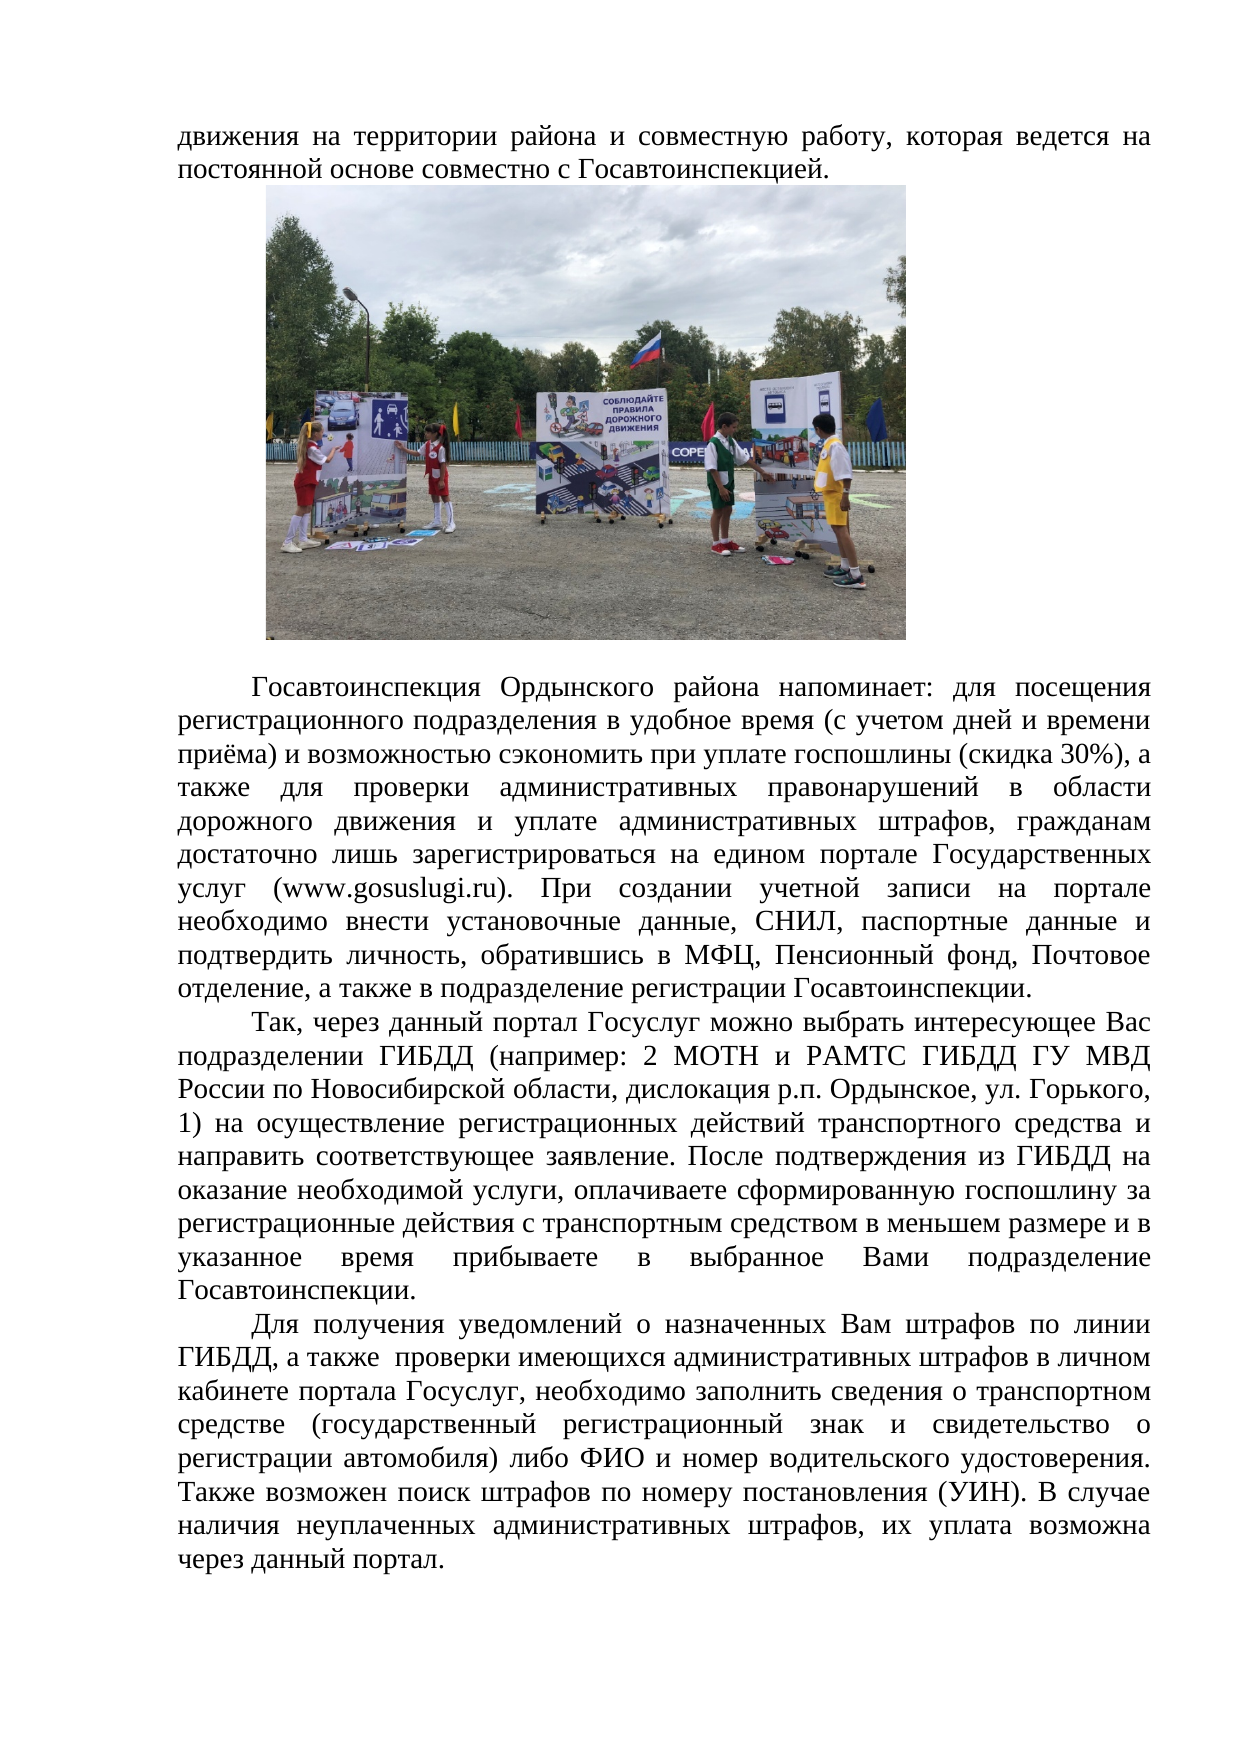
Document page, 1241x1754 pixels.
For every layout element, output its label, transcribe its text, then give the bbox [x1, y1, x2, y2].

picture [265, 185, 906, 640]
text Так, через данный портал Госуслуг можно выбрать интересующее Вас подразделении ГИБДД (например: 2 МОТН и РАМТС ГИБДД ГУ МВД России по Новосибирской области, дислокация р.п. Ордынское, ул. Горького, 1) на осуществление регистрационных действий транспортного средства и направить соответствующее заявление. После подтверждения из ГИБДД на оказание необходимой услуги, оплачиваете сформированную госпошлину за регистрационные действия с транспортным средством в меньшем размере и в указанное время прибываете в выбранное Вами подразделение Госавтоинспекции. [177, 1004, 1152, 1306]
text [177, 118, 1152, 185]
text Госавтоинспекция Ордынского района напоминает: для посещения регистрационного подразделения в удобное время (с учетом дней и времени приёма) и возможностью сэкономить при уплате госпошлины (скидка 30%), а также для проверки административных правонарушений в области дорожного движения и уплате административных штрафов, гражданам достаточно лишь зарегистрироваться на едином портале Государственных услуг (www.gosuslugi.ru). При создании учетной записи на портале необходимо внести установочные данные, СНИЛ, паспортные данные и подтвердить личность, обратившись в МФЦ, Пенсионный фонд, Почтовое отделение, а также в подразделение регистрации Госавтоинспекции. [177, 669, 1152, 1004]
text Для получения уведомлений о назначенных Вам штрафов по линии ГИБДД, а также проверки имеющихся административных штрафов в личном кабинете портала Госуслуг, необходимо заполнить сведения о транспортном средстве (государственный регистрационный знак и свидетельство о регистрации автомобиля) либо ФИО и номер водительского удостоверения. Также возможен поиск штрафов по номеру постановления (УИН). В случае наличия неуплаченных административных штрафов, их уплата возможна через данный портал. [177, 1306, 1152, 1574]
